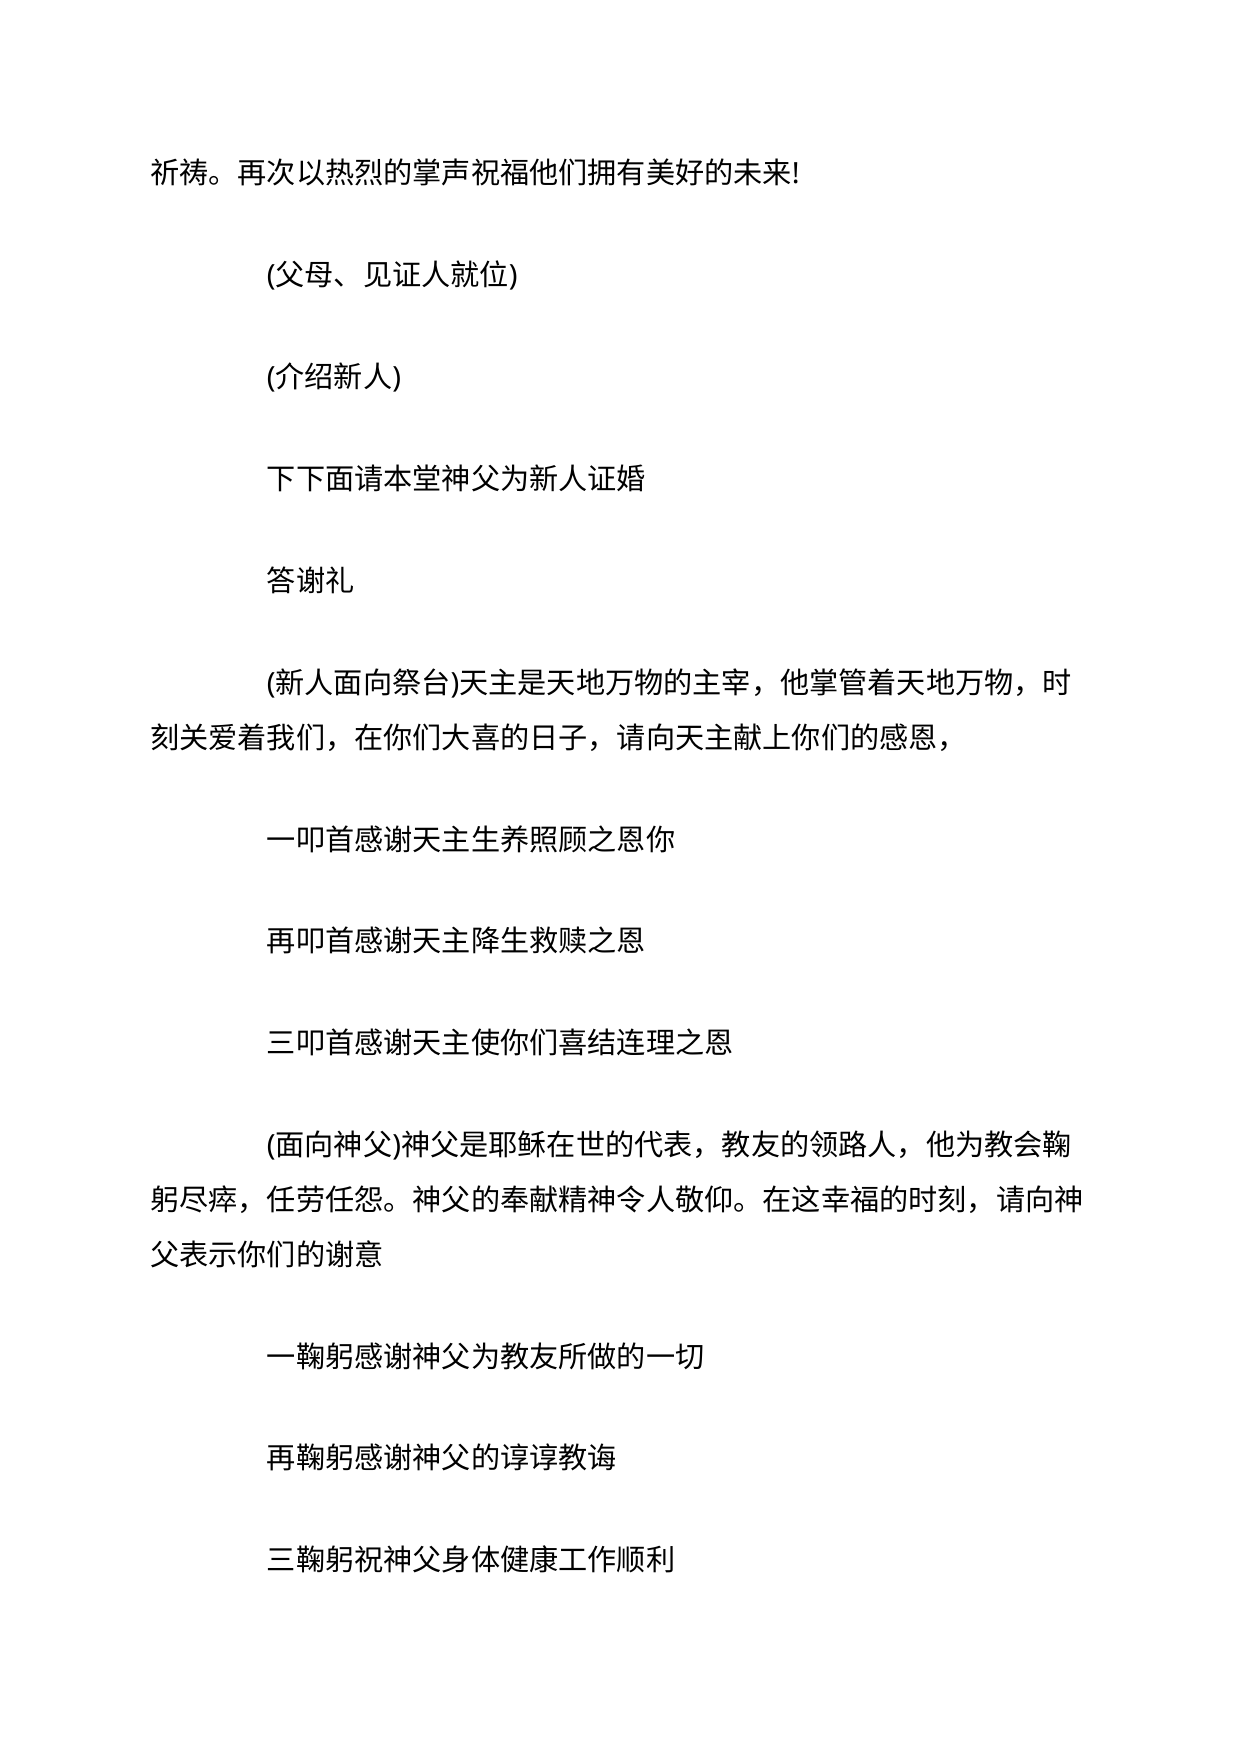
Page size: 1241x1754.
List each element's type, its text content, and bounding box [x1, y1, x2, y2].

text 答谢礼 [150, 558, 1090, 600]
text 三叩首感谢天主使你们喜结连理之恩 [150, 1020, 1090, 1062]
text (面向神父)神父是耶稣在世的代表，教友的领路人，他为教会鞠躬尽瘁，任劳任怨。神父的奉献精神令人敬仰。在这幸福的时刻，请向神父表示你们的谢意 [150, 1122, 1090, 1274]
text (新人面向祭台)天主是天地万物的主宰，他掌管着天地万物，时刻关爱着我们，在你们大喜的日子，请向天主献上你们的感恩， [150, 659, 1090, 757]
text (父母、见证人就位) [150, 252, 1090, 294]
text 下下面请本堂神父为新人证婚 [150, 456, 1090, 498]
text 再叩首感谢天主降生救赎之恩 [150, 918, 1090, 960]
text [150, 150, 1090, 192]
text 一叩首感谢天主生养照顾之恩你 [150, 816, 1090, 858]
text 三鞠躬祝神父身体健康工作顺利 [150, 1537, 1090, 1579]
text 再鞠躬感谢神父的谆谆教诲 [150, 1435, 1090, 1477]
text 一鞠躬感谢神父为教友所做的一切 [150, 1333, 1090, 1376]
text (介绍新人) [150, 354, 1090, 396]
